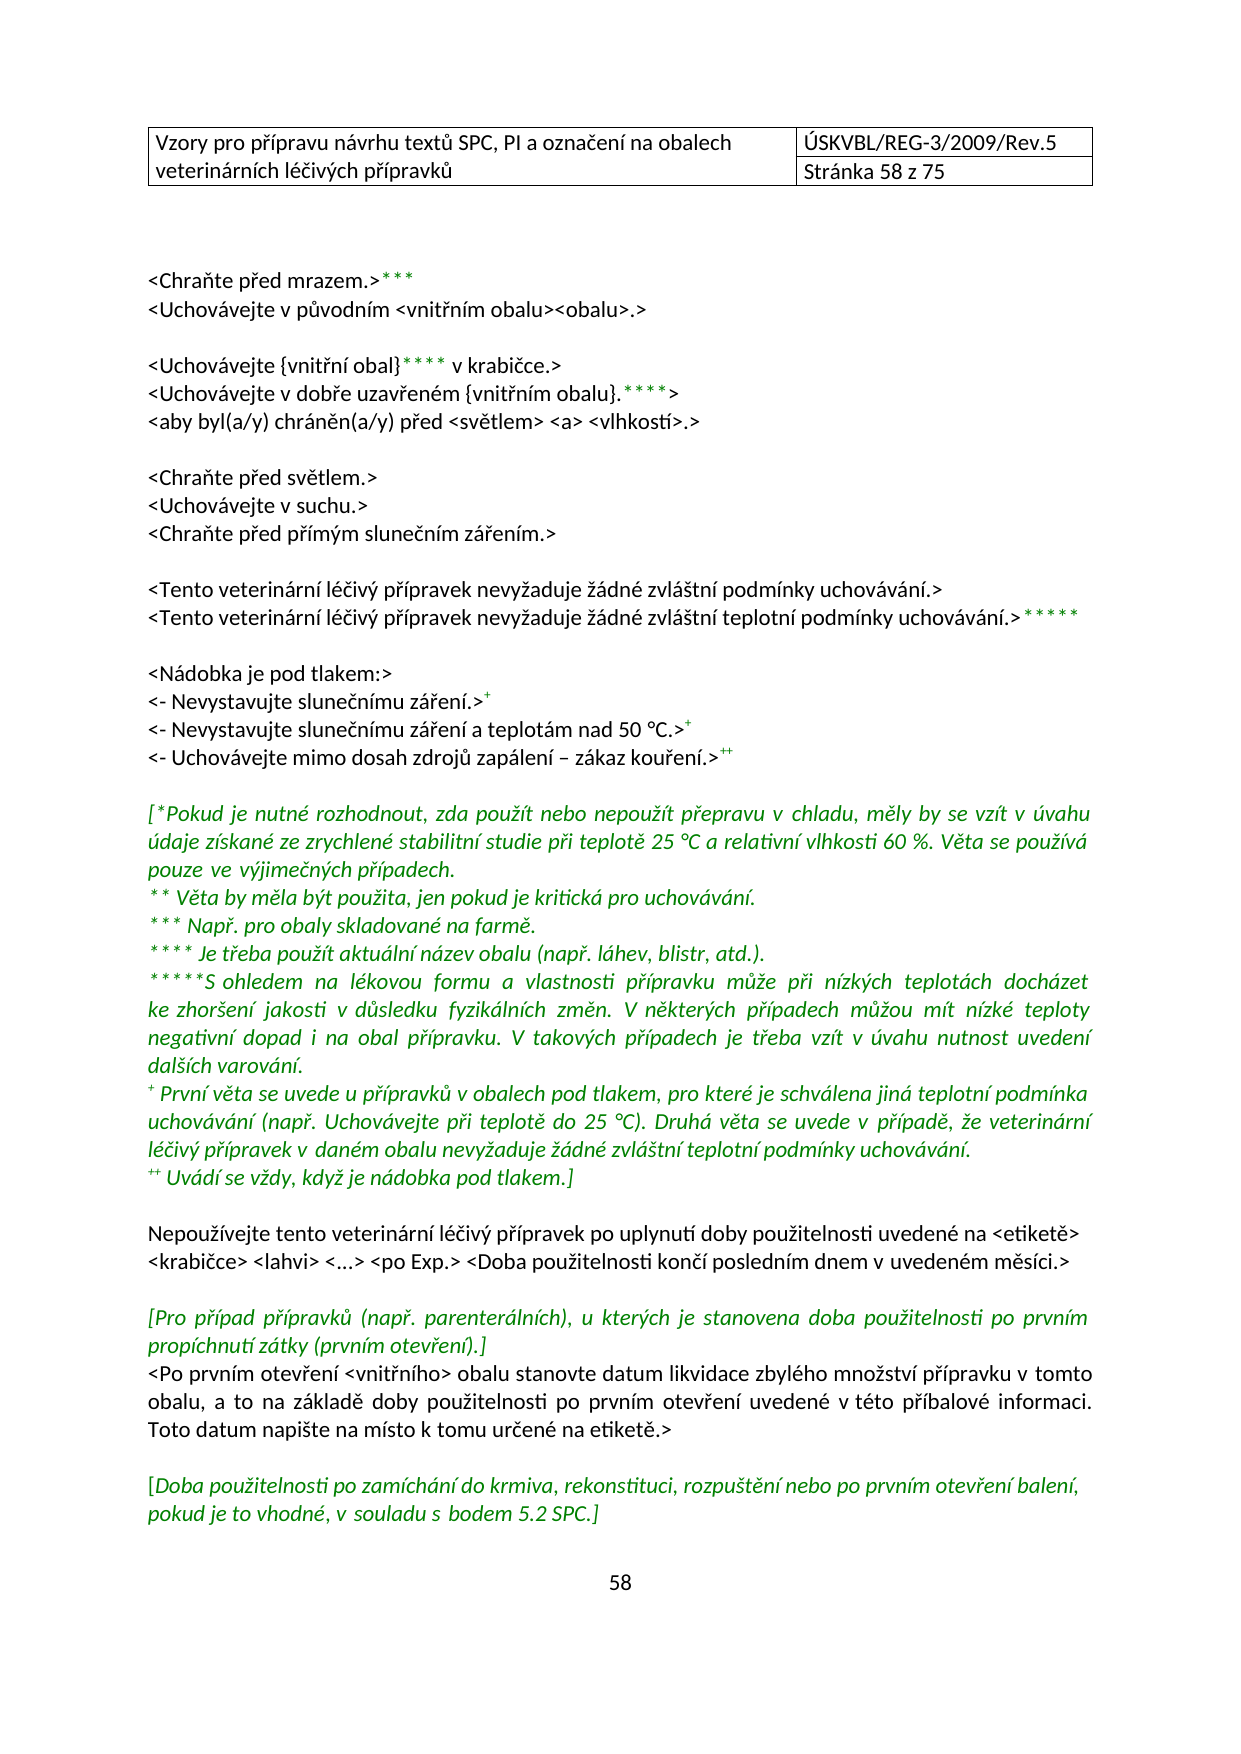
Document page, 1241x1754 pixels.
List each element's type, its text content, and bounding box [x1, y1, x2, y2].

text *** Např. pro obaly skladované na farmě. [148, 911, 1093, 939]
text <Po prvním otevření <vnitřního> obalu stanovte datum likvidace zbylého množství přípravku v tomto obalu, a to na základě doby použitelnosti po prvním otevření uvedené v této příbalové informaci. Toto datum napište na místo k tomu určené na etiketě.> [148, 1359, 1093, 1443]
text <- Nevystavujte slunečnímu záření.>+ [148, 687, 1093, 715]
list <Uchovávejte {vnitřní obal}**** v krabičce.> [148, 351, 1093, 379]
text <- Uchovávejte mimo dosah zdrojů zapálení – zákaz kouření.>++ [148, 743, 1093, 771]
list <Chraňte před přímým slunečním zářením.> [148, 519, 1093, 547]
list [Doba použitelnosti po zamíchání do krmiva, rekonstituci, rozpuštění nebo po prvním otevření balení, pokud je to vhodné, v souladu s bodem 5.2 SPC.] [148, 1472, 1093, 1528]
text + První věta se uvede u přípravků v obalech pod tlakem, pro které je schválena jiná teplotní podmínka uchovávání (např. Uchovávejte při teplotě do 25 °C). Druhá věta se uvede v případě, že veterinární léčivý přípravek v daném obalu nevyžaduje žádné zvláštní teplotní podmínky uchovávání. [148, 1079, 1093, 1163]
text [*Pokud je nutné rozhodnout, zda použít nebo nepoužít přepravu v chladu, měly by se vzít v úvahu údaje získané ze zrychlené stabilitní studie při teplotě 25 °C a relativní vlhkosti 60 %. Věta se používá pouze ve výjimečných případech. [148, 799, 1093, 883]
text [Pro případ přípravků (např. parenterálních), u kterých je stanovena doba použitelnosti po prvním propíchnutí zátky (prvním otevření).] [148, 1303, 1093, 1359]
list <aby byl(a/y) chráněn(a/y) před <světlem> <a> <vlhkostí>.> [148, 407, 1093, 435]
text **** Je třeba použít aktuální název obalu (např. láhev, blistr, atd.). [148, 939, 1093, 967]
text *****S ohledem na lékovou formu a vlastnosti přípravku může při nízkých teplotách docházet ke zhoršení jakosti v důsledku fyzikálních změn. V některých případech můžou mít nízké teploty negativní dopad i na obal přípravku. V takových případech je třeba vzít v úvahu nutnost uvedení dalších varování. [148, 967, 1093, 1079]
list <Uchovávejte v dobře uzavřeném {vnitřním obalu}.****> [148, 379, 1093, 407]
text ** Věta by měla být použita, jen pokud je kritická pro uchovávání. [148, 883, 1093, 911]
text <Uchovávejte v suchu.> [148, 491, 1093, 519]
list <Tento veterinární léčivý přípravek nevyžaduje žádné zvláštní podmínky uchovávání.> [148, 575, 1093, 603]
list <Tento veterinární léčivý přípravek nevyžaduje žádné zvláštní teplotní podmínky uchovávání.>***** [148, 603, 1093, 631]
text <Chraňte před světlem.> [148, 463, 1093, 491]
list Nepoužívejte tento veterinární léčivý přípravek po uplynutí doby použitelnosti uvedené na <etiketě> <krabičce> <lahvi> <...> <po Exp.> <Doba použitelnosti končí posledním dnem v uvedeném měsíci.> [148, 1219, 1093, 1275]
list <Chraňte před mrazem.>*** [148, 267, 1093, 295]
text <Nádobka je pod tlakem:> [148, 659, 1093, 687]
text ++ Uvádí se vždy, když je nádobka pod tlakem.] [148, 1163, 1093, 1191]
list <Uchovávejte v původním <vnitřním obalu><obalu>.> [148, 295, 1093, 323]
text <- Nevystavujte slunečnímu záření a teplotám nad 50 °C.>+ [148, 715, 1093, 743]
